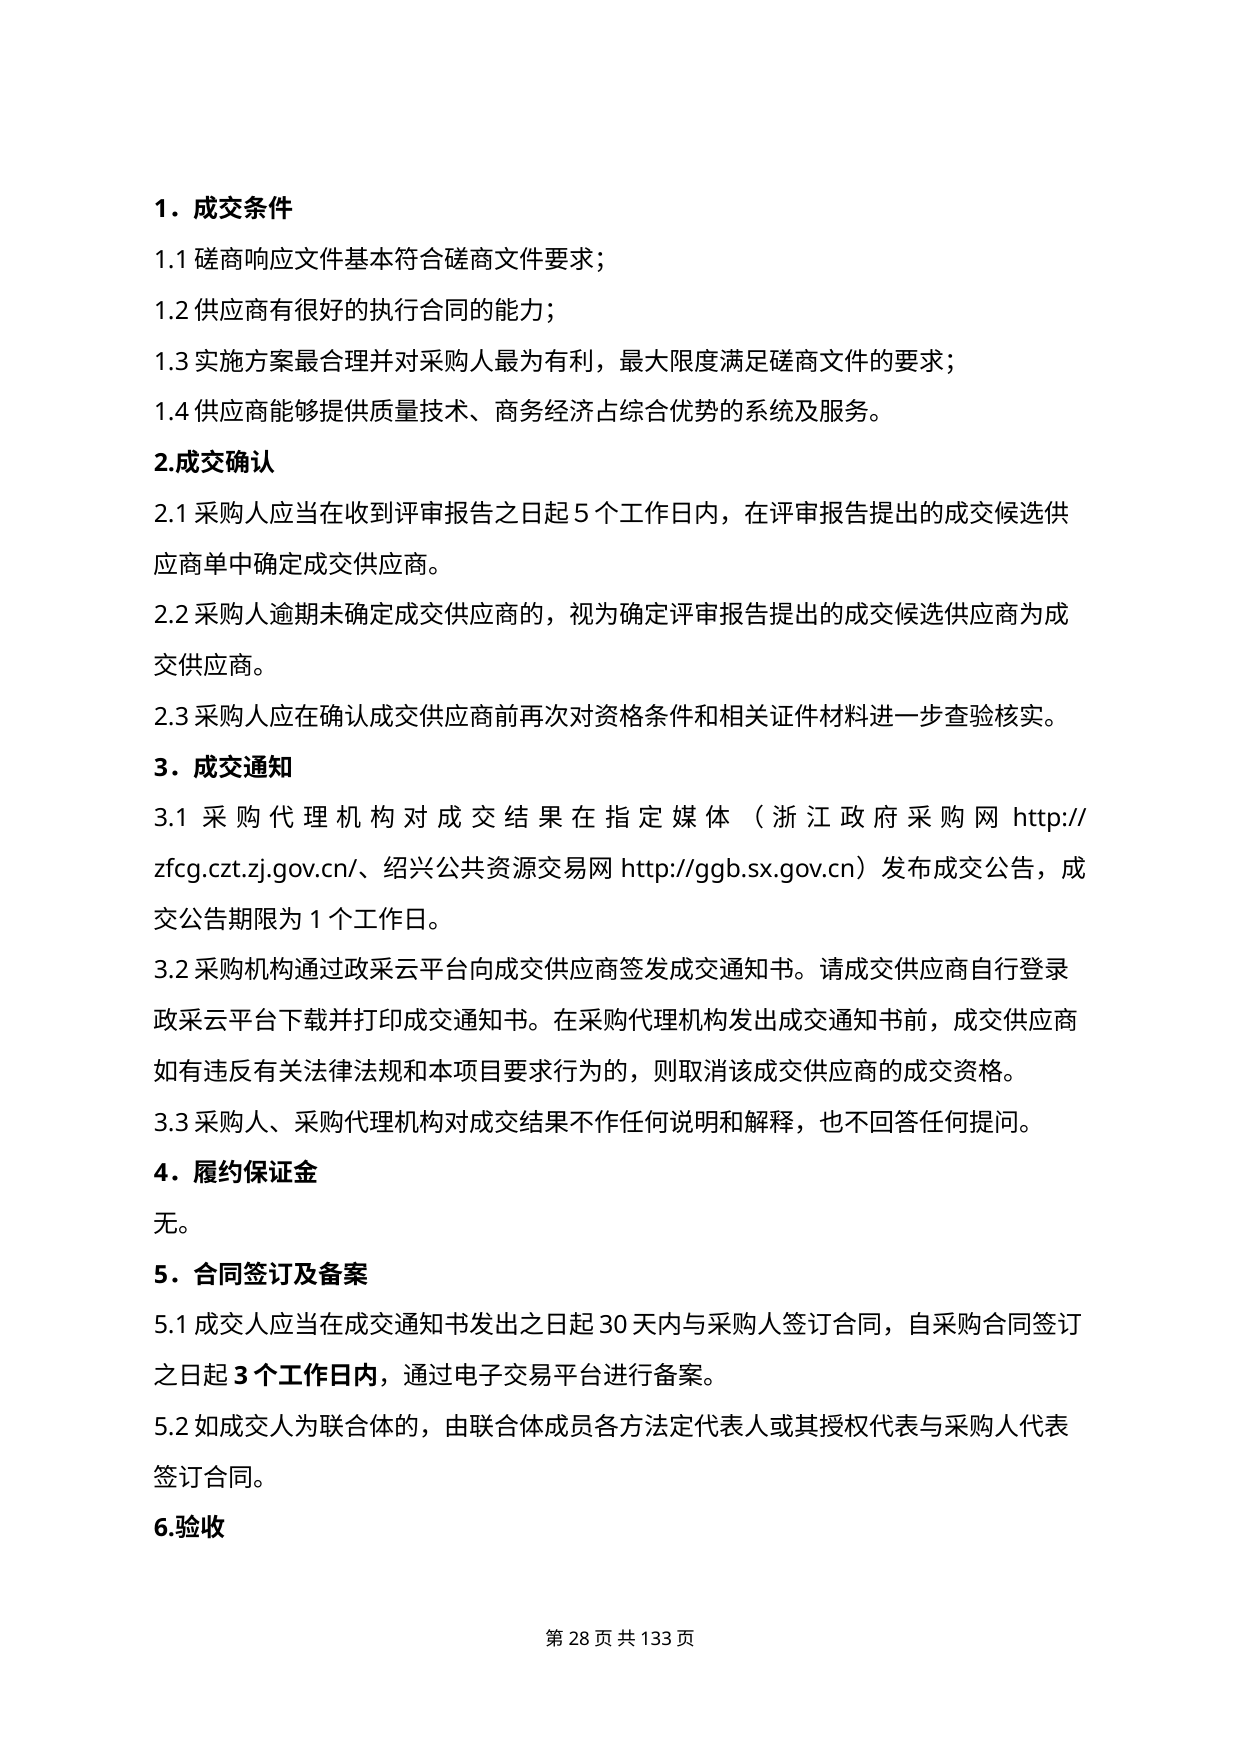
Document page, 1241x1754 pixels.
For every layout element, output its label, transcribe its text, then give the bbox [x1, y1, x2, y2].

text 3．成交通知 [153, 747, 1087, 783]
text 2.成交确认 [153, 443, 1087, 479]
text 4．履约保证金 [153, 1153, 1087, 1189]
text 5.2如成交人为联合体的，由联合体成员各方法定代表人或其授权代表与采购人代表签订合同。 [153, 1406, 1087, 1493]
text 2.1采购人应当在收到评审报告之日起５个工作日内，在评审报告提出的成交候选供应商单中确定成交供应商。 [153, 493, 1087, 580]
text 3.3采购人、采购代理机构对成交结果不作任何说明和解释，也不回答任何提问。 [153, 1102, 1087, 1138]
text 1．成交条件 [153, 189, 1087, 225]
text 5.1成交人应当在成交通知书发出之日起30天内与采购人签订合同，自采购合同签订之日起3个工作日内，通过电子交易平台进行备案。 [153, 1305, 1087, 1392]
text 6.验收 [153, 1508, 1087, 1544]
text 无。 [153, 1203, 1087, 1240]
text 1.1磋商响应文件基本符合磋商文件要求； [153, 240, 1087, 276]
text 3.2采购机构通过政采云平台向成交供应商签发成交通知书。请成交供应商自行登录政采云平台下载并打印成交通知书。在采购代理机构发出成交通知书前，成交供应商如有违反有关法律法规和本项目要求行为的，则取消该成交供应商的成交资格。 [153, 950, 1087, 1088]
text 1.3实施方案最合理并对采购人最为有利，最大限度满足磋商文件的要求； [153, 341, 1087, 377]
text 3.1采购代理机构对成交结果在指定媒体（浙江政府采购网http://zfcg.czt.zj.gov.cn/、绍兴公共资源交易网http://ggb.sx.gov.cn）发布成交公告，成交公告期限为1个工作日。 [153, 798, 1087, 935]
text 2.2采购人逾期未确定成交供应商的，视为确定评审报告提出的成交候选供应商为成交供应商。 [153, 595, 1087, 682]
text 1.2供应商有很好的执行合同的能力； [153, 290, 1087, 327]
text 1.4供应商能够提供质量技术、商务经济占综合优势的系统及服务。 [153, 392, 1087, 428]
text 2.3采购人应在确认成交供应商前再次对资格条件和相关证件材料进一步查验核实。 [153, 696, 1087, 732]
text 5．合同签订及备案 [153, 1254, 1087, 1291]
